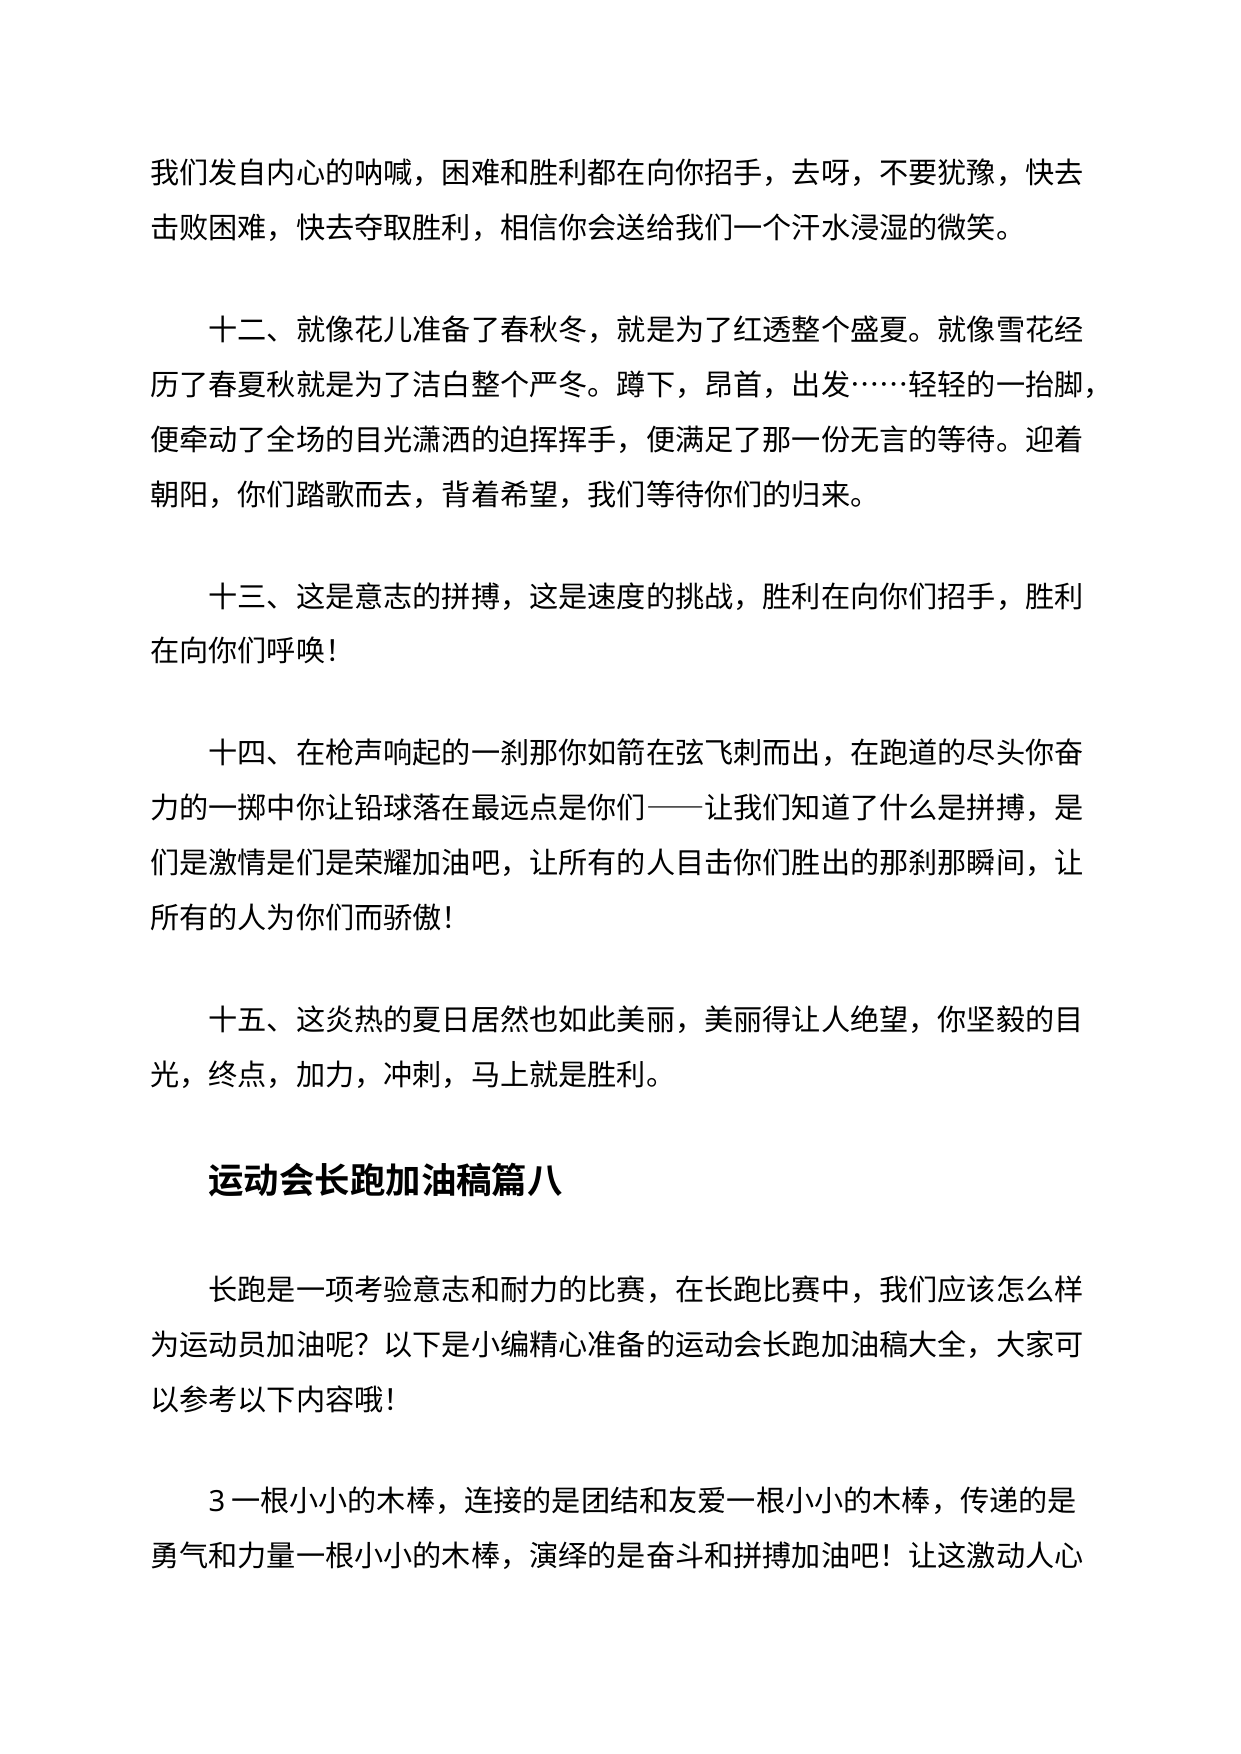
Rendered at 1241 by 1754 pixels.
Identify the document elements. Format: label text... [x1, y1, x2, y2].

text 十四、在枪声响起的一刹那你如箭在弦飞刺而出，在跑道的尽头你奋力的一掷中你让铅球落在最远点是你们——让我们知道了什么是拼搏，是们是激情是们是荣耀加油吧，让所有的人目击你们胜出的那刹那瞬间，让所有的人为你们而骄傲！ [150, 730, 1090, 937]
text 运动会长跑加油稿篇八 [150, 1153, 1090, 1204]
text 长跑是一项考验意志和耐力的比赛，在长跑比赛中，我们应该怎么样为运动员加油呢？以下是小编精心准备的运动会长跑加油稿大全，大家可以参考以下内容哦！ [150, 1266, 1090, 1418]
text 十二、就像花儿准备了春秋冬，就是为了红透整个盛夏。就像雪花经历了春夏秋就是为了洁白整个严冬。蹲下，昂首，出发……轻轻的一抬脚，便牵动了全场的目光潇洒的迫挥挥手，便满足了那一份无言的等待。迎着朝阳，你们踏歌而去，背着希望，我们等待你们的归来。 [150, 307, 1090, 514]
text 十五、这炎热的夏日居然也如此美丽，美丽得让人绝望，你坚毅的目光，终点，加力，冲刺，马上就是胜利。 [150, 996, 1090, 1093]
text 十三、这是意志的拼搏，这是速度的挑战，胜利在向你们招手，胜利在向你们呼唤！ [150, 573, 1090, 670]
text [150, 1478, 1090, 1575]
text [150, 150, 1090, 247]
